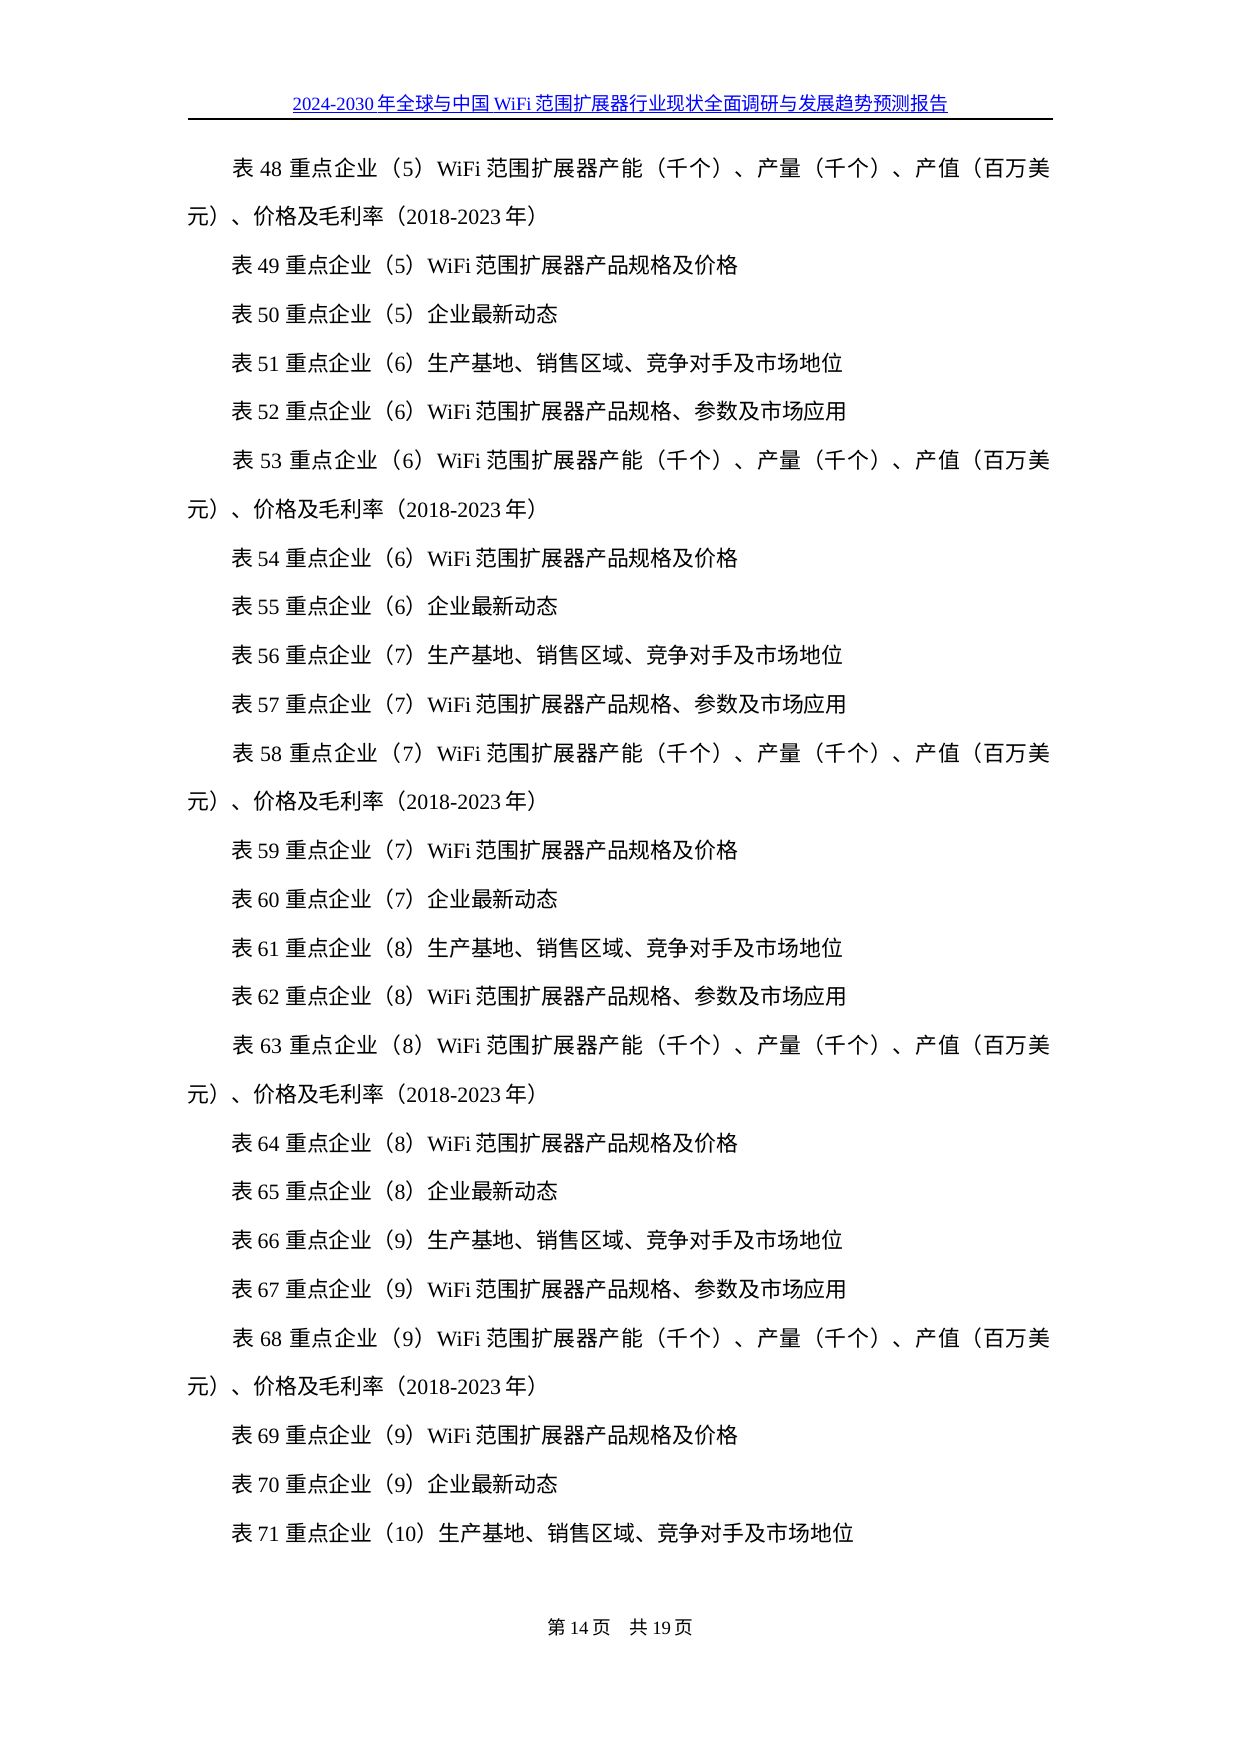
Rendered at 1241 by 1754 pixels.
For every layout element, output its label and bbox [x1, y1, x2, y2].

text [187, 150, 1053, 1548]
